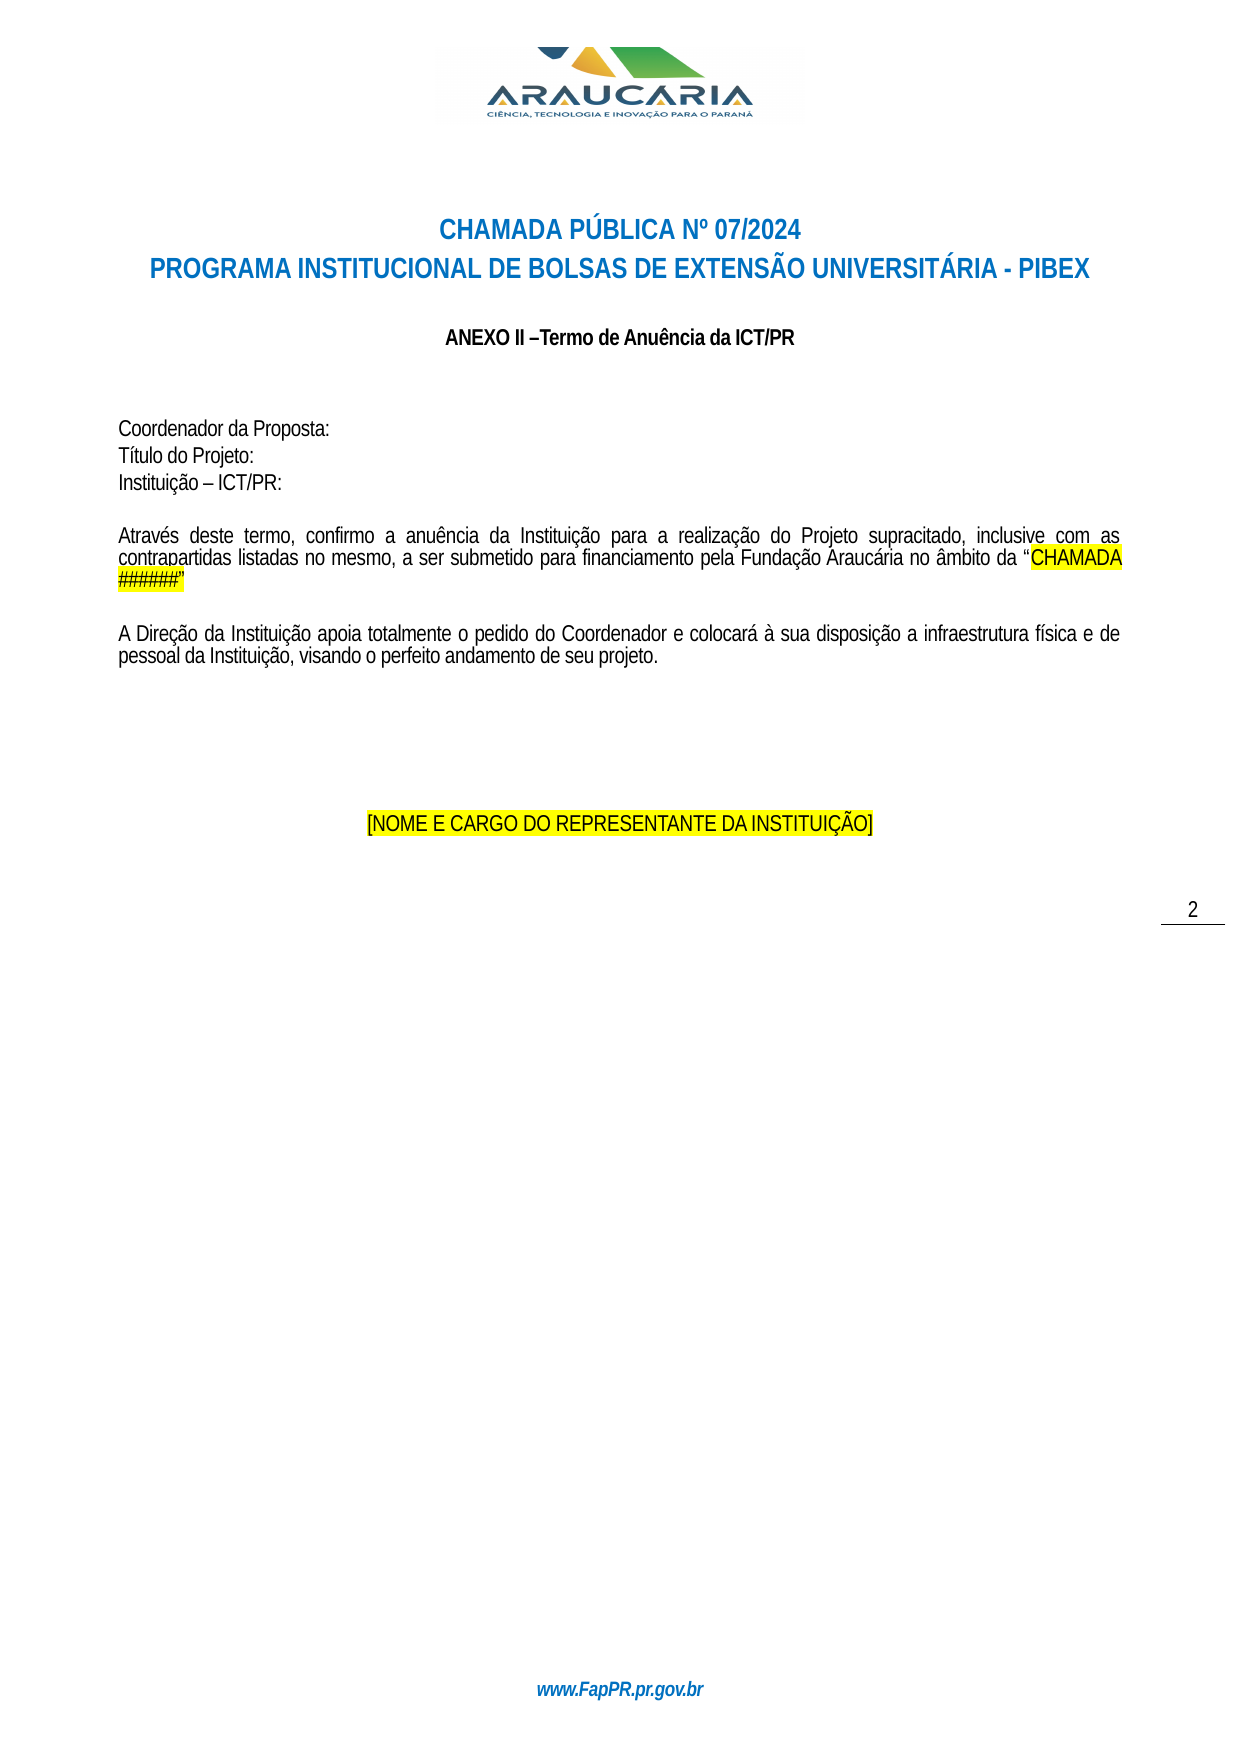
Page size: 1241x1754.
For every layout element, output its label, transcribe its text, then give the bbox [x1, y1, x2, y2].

text Através deste termo, confirmo a anuência da Instituição para a realização do Projeto supracitado, inclusive com as contrapartidas listadas no mesmo, a ser submetido para financiamento pela Fundação Araucária no âmbito da “CHAMADA ######” [118, 525, 1122, 592]
text ANEXO II –Termo de Anuência da ICT/PR [118, 325, 1122, 350]
text CHAMADA PÚBLICA Nº 07/2024 [118, 212, 1122, 245]
picture [435, 47, 806, 125]
text Coordenador da Proposta: [118, 419, 1122, 441]
text PROGRAMA INSTITUCIONAL DE BOLSAS DE EXTENSÃO UNIVERSITÁRIA - PIBEX [118, 251, 1122, 284]
text Instituição – ICT/PR: [118, 472, 1122, 494]
text [NOME E CARGO DO REPRESENTANTE DA INSTITUIÇÃO] [118, 809, 1122, 836]
text Título do Projeto: [118, 445, 1122, 468]
text A Direção da Instituição apoia totalmente o pedido do Coordenador e colocará à sua disposição a infraestrutura física e de pessoal da Instituição, visando o perfeito andamento de seu projeto. [118, 623, 1122, 668]
